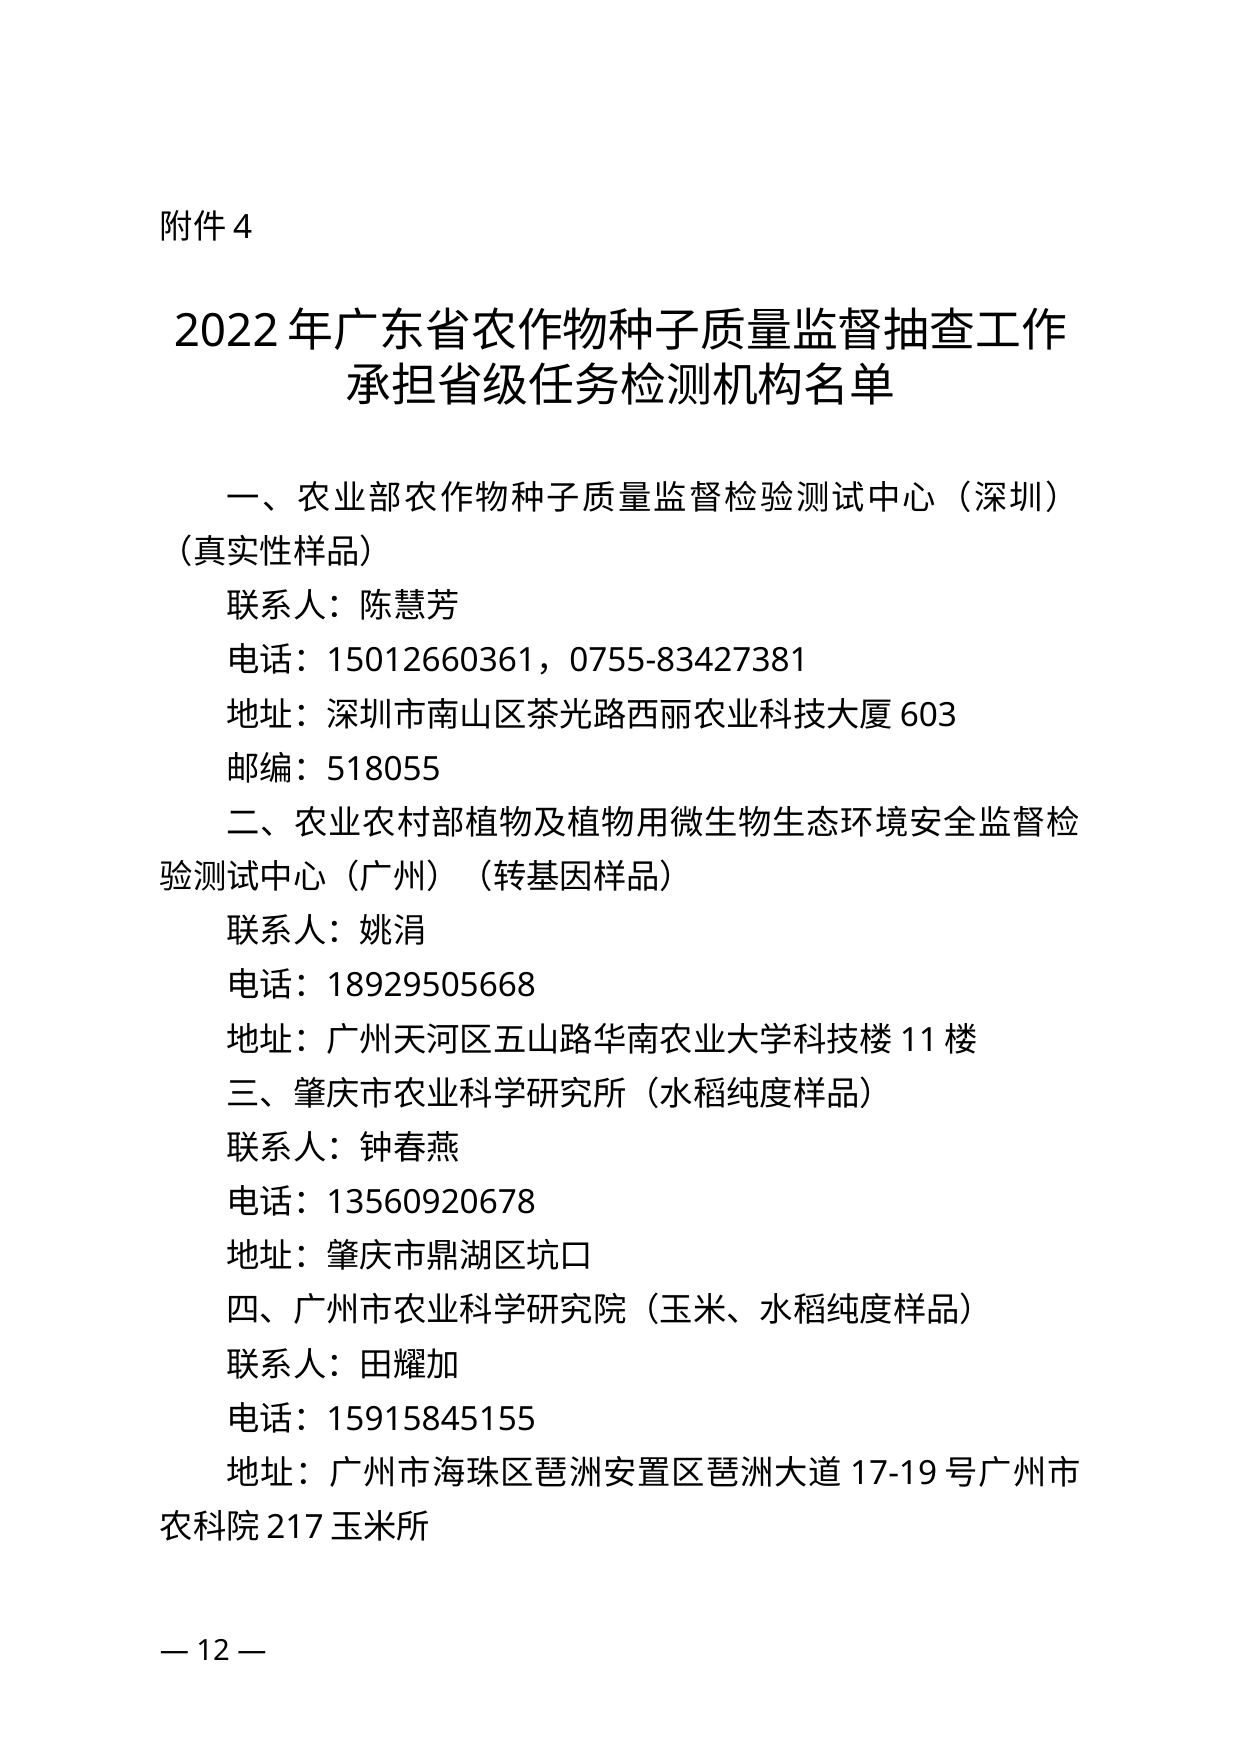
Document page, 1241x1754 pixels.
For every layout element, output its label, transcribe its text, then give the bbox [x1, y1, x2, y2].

text 邮编：518055 [159, 737, 1081, 791]
text 二、农业农村部植物及植物用微生物生态环境安全监督检验测试中心（广州）（转基因样品） [159, 791, 1081, 899]
text 地址：深圳市南山区茶光路西丽农业科技大厦603 [159, 683, 1081, 737]
text 一、农业部农作物种子质量监督检验测试中心（深圳）（真实性样品） [159, 466, 1081, 574]
text 联系人：田耀加 [159, 1333, 1081, 1387]
text 地址：肇庆市鼎湖区坑口 [159, 1224, 1081, 1278]
text 联系人：姚涓 [159, 899, 1081, 953]
text 三、肇庆市农业科学研究所（水稻纯度样品） [159, 1062, 1081, 1116]
text 地址：广州市海珠区琶洲安置区琶洲大道17-19号广州市农科院217玉米所 [159, 1441, 1081, 1549]
text 四、广州市农业科学研究院（玉米、水稻纯度样品） [159, 1278, 1081, 1333]
text 联系人：钟春燕 [159, 1116, 1081, 1170]
text 电话：15012660361，0755-83427381 [159, 628, 1081, 683]
text 附件4 [159, 195, 1081, 249]
text 电话：15915845155 [159, 1387, 1081, 1441]
text 联系人：陈慧芳 [159, 574, 1081, 628]
text 地址：广州天河区五山路华南农业大学科技楼11楼 [159, 1008, 1081, 1062]
text 电话：18929505668 [159, 953, 1081, 1008]
text 承担省级任务检测机构名单 [159, 358, 1081, 412]
text 2022年广东省农作物种子质量监督抽查工作 [159, 303, 1081, 358]
text 电话：13560920678 [159, 1170, 1081, 1224]
